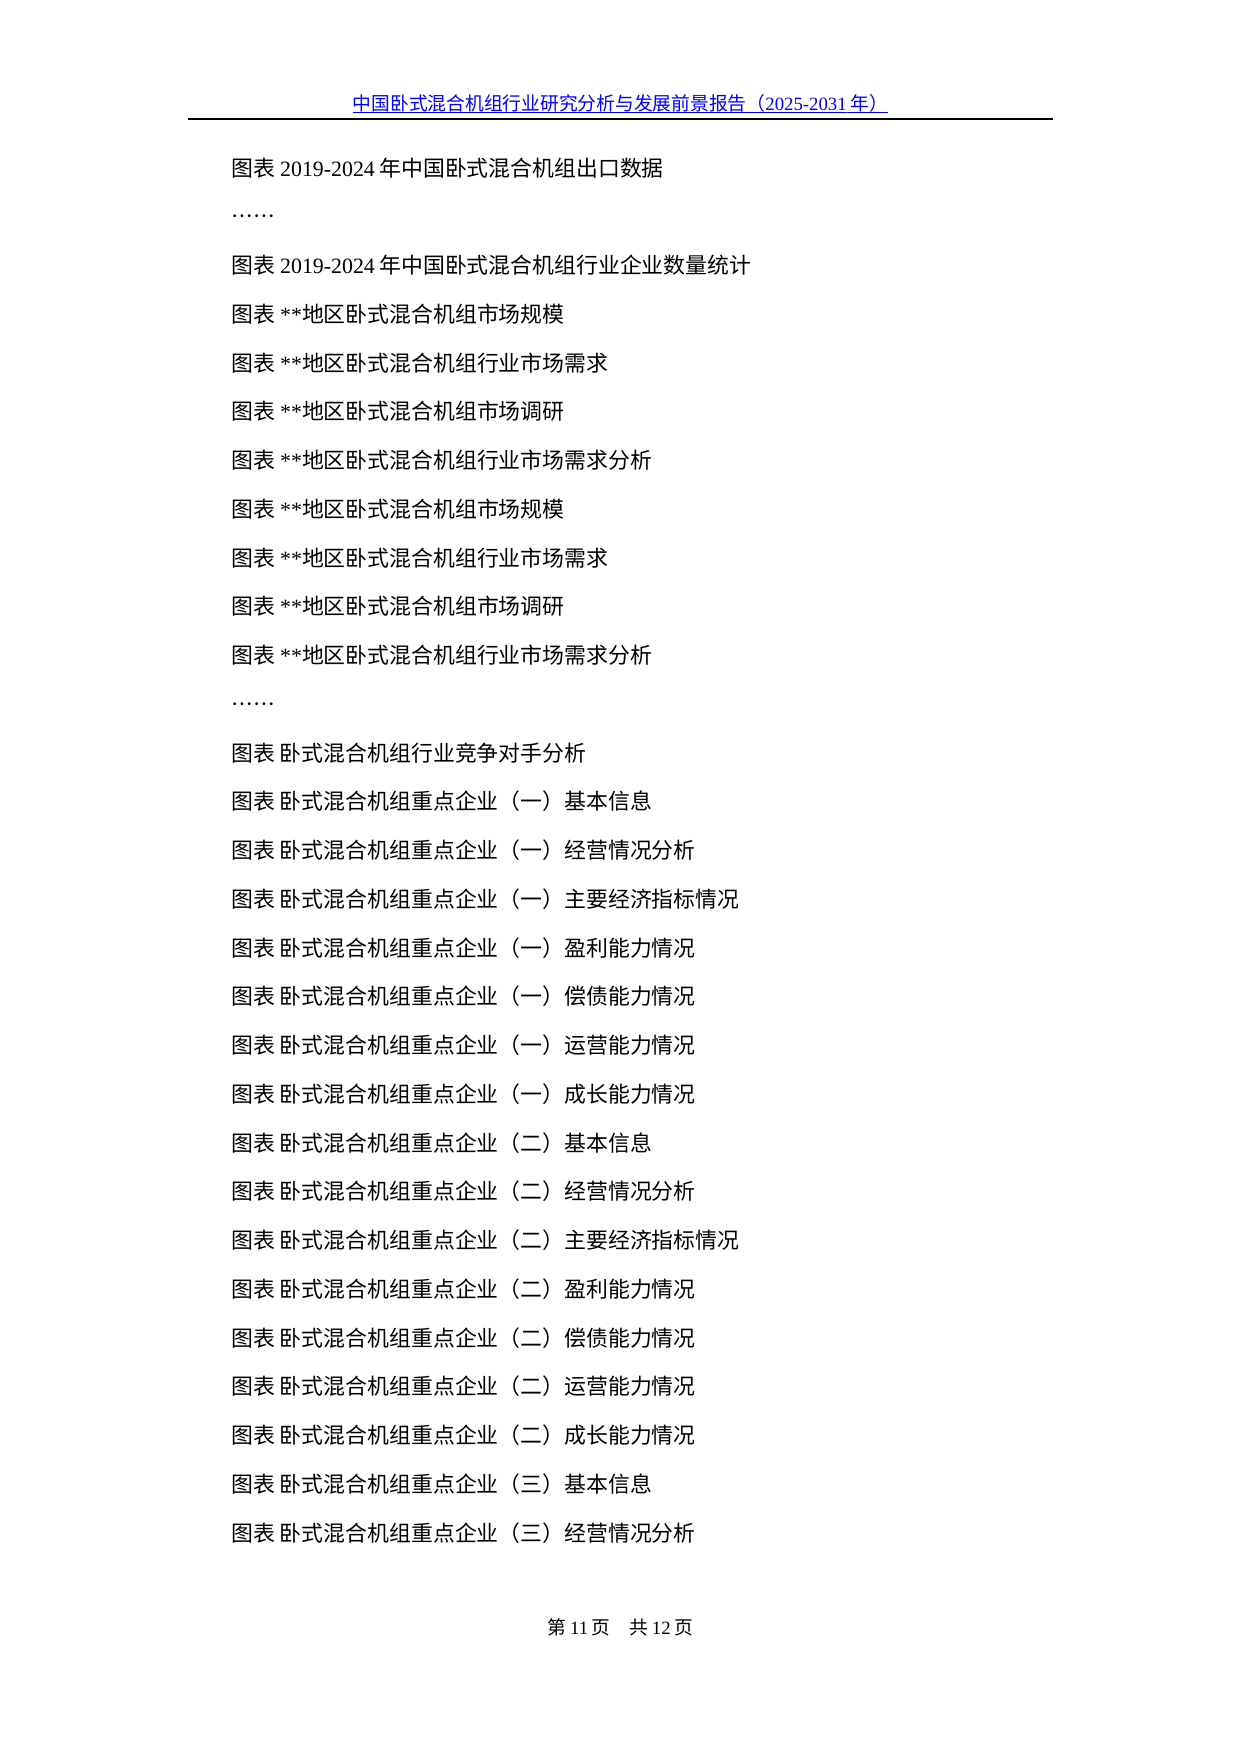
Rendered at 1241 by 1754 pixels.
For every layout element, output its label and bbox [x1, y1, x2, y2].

text [187, 150, 1053, 1548]
